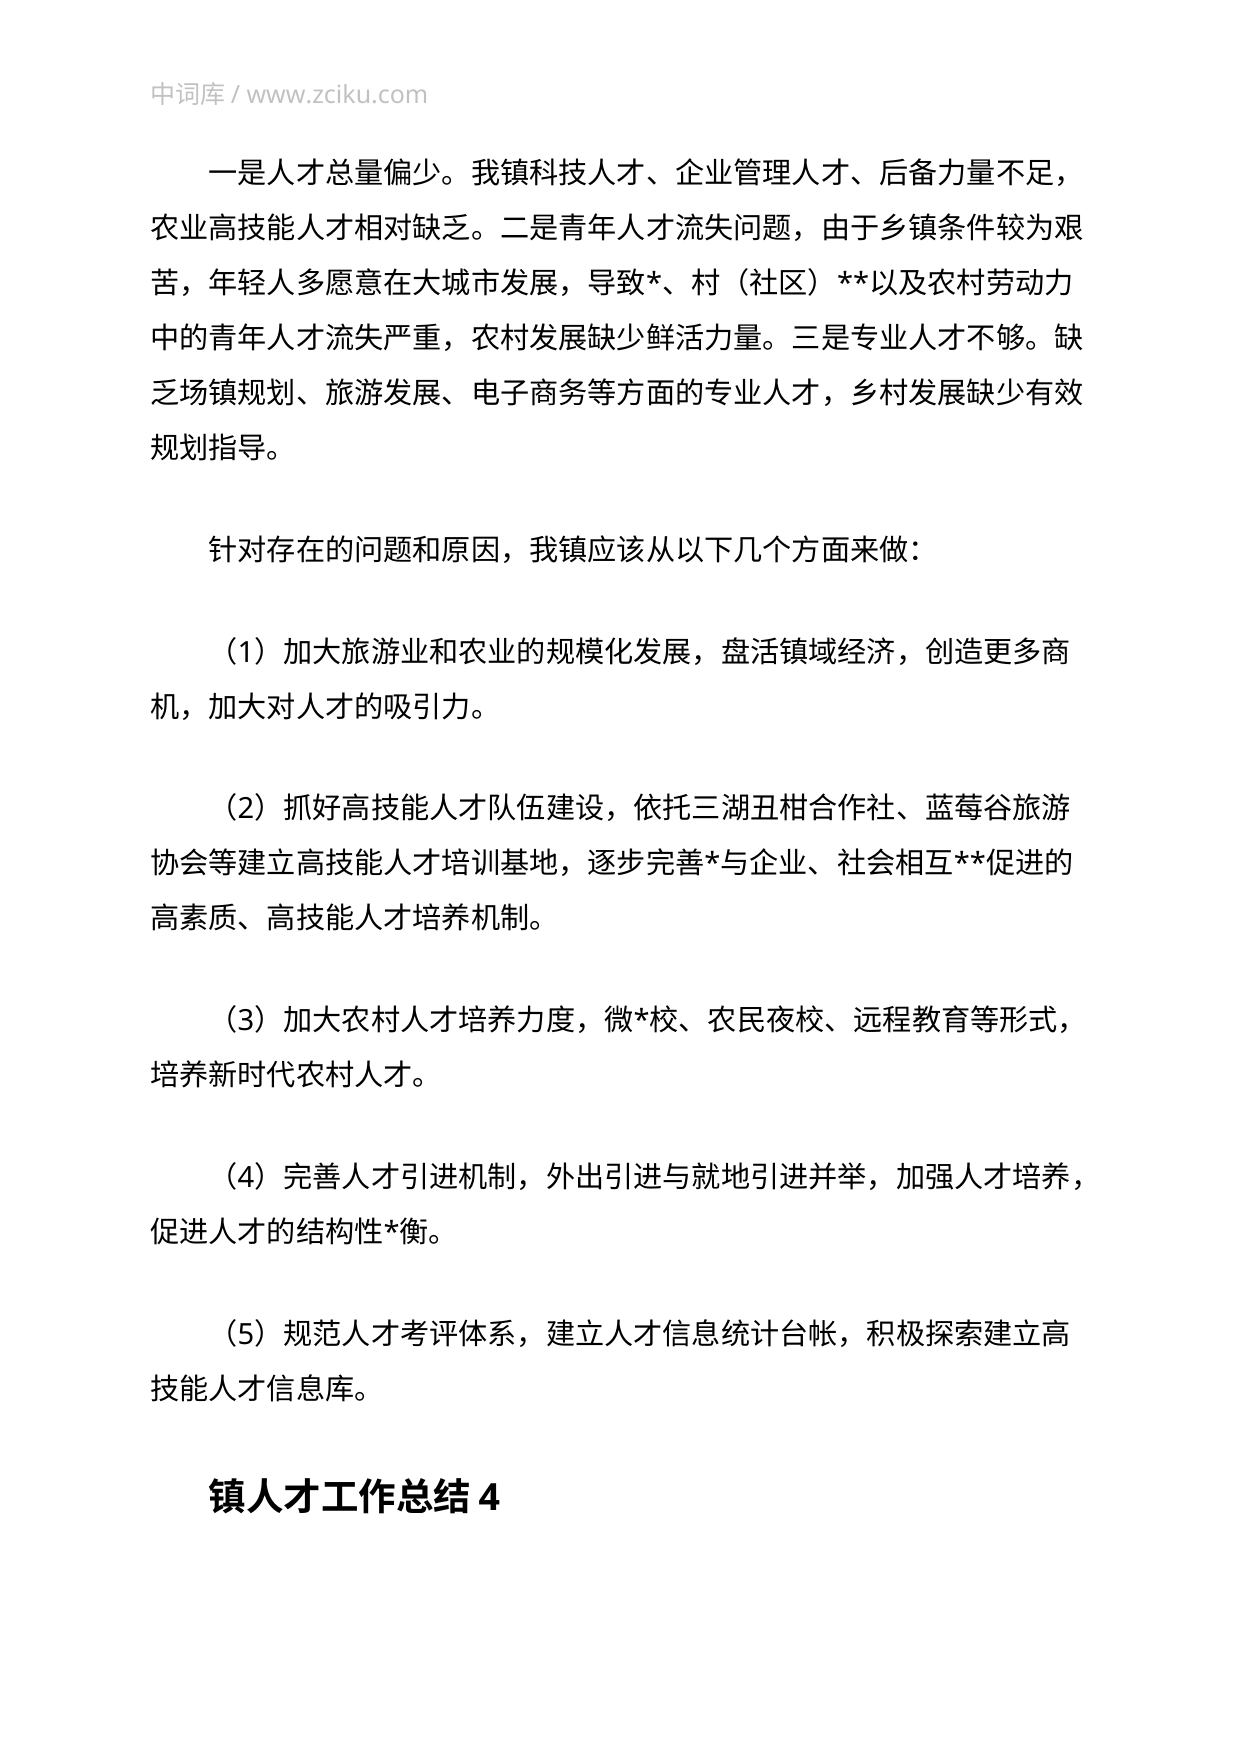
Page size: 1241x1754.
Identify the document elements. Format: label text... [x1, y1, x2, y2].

text （1）加大旅游业和农业的规模化发展，盘活镇域经济，创造更多商机，加大对人才的吸引力。 [150, 628, 1090, 725]
text （5）规范人才考评体系，建立人才信息统计台帐，积极探索建立高技能人才信息库。 [150, 1310, 1090, 1408]
text 针对存在的问题和原因，我镇应该从以下几个方面来做： [150, 526, 1090, 569]
text 镇人才工作总结4 [150, 1467, 1090, 1522]
text （2）抓好高技能人才队伍建设，依托三湖丑柑合作社、蓝莓谷旅游协会等建立高技能人才培训基地，逐步完善*与企业、社会相互**促进的高素质、高技能人才培养机制。 [150, 785, 1090, 937]
text 一是人才总量偏少。我镇科技人才、企业管理人才、后备力量不足，农业高技能人才相对缺乏。二是青年人才流失问题，由于乡镇条件较为艰苦，年轻人多愿意在大城市发展，导致*、村（社区）**以及农村劳动力中的青年人才流失严重，农村发展缺少鲜活力量。三是专业人才不够。缺乏场镇规划、旅游发展、电子商务等方面的专业人才，乡村发展缺少有效规划指导。 [150, 150, 1090, 467]
text （3）加大农村人才培养力度，微*校、农民夜校、远程教育等形式，培养新时代农村人才。 [150, 997, 1090, 1094]
text （4）完善人才引进机制，外出引进与就地引进并举，加强人才培养，促进人才的结构性*衡。 [150, 1153, 1090, 1251]
